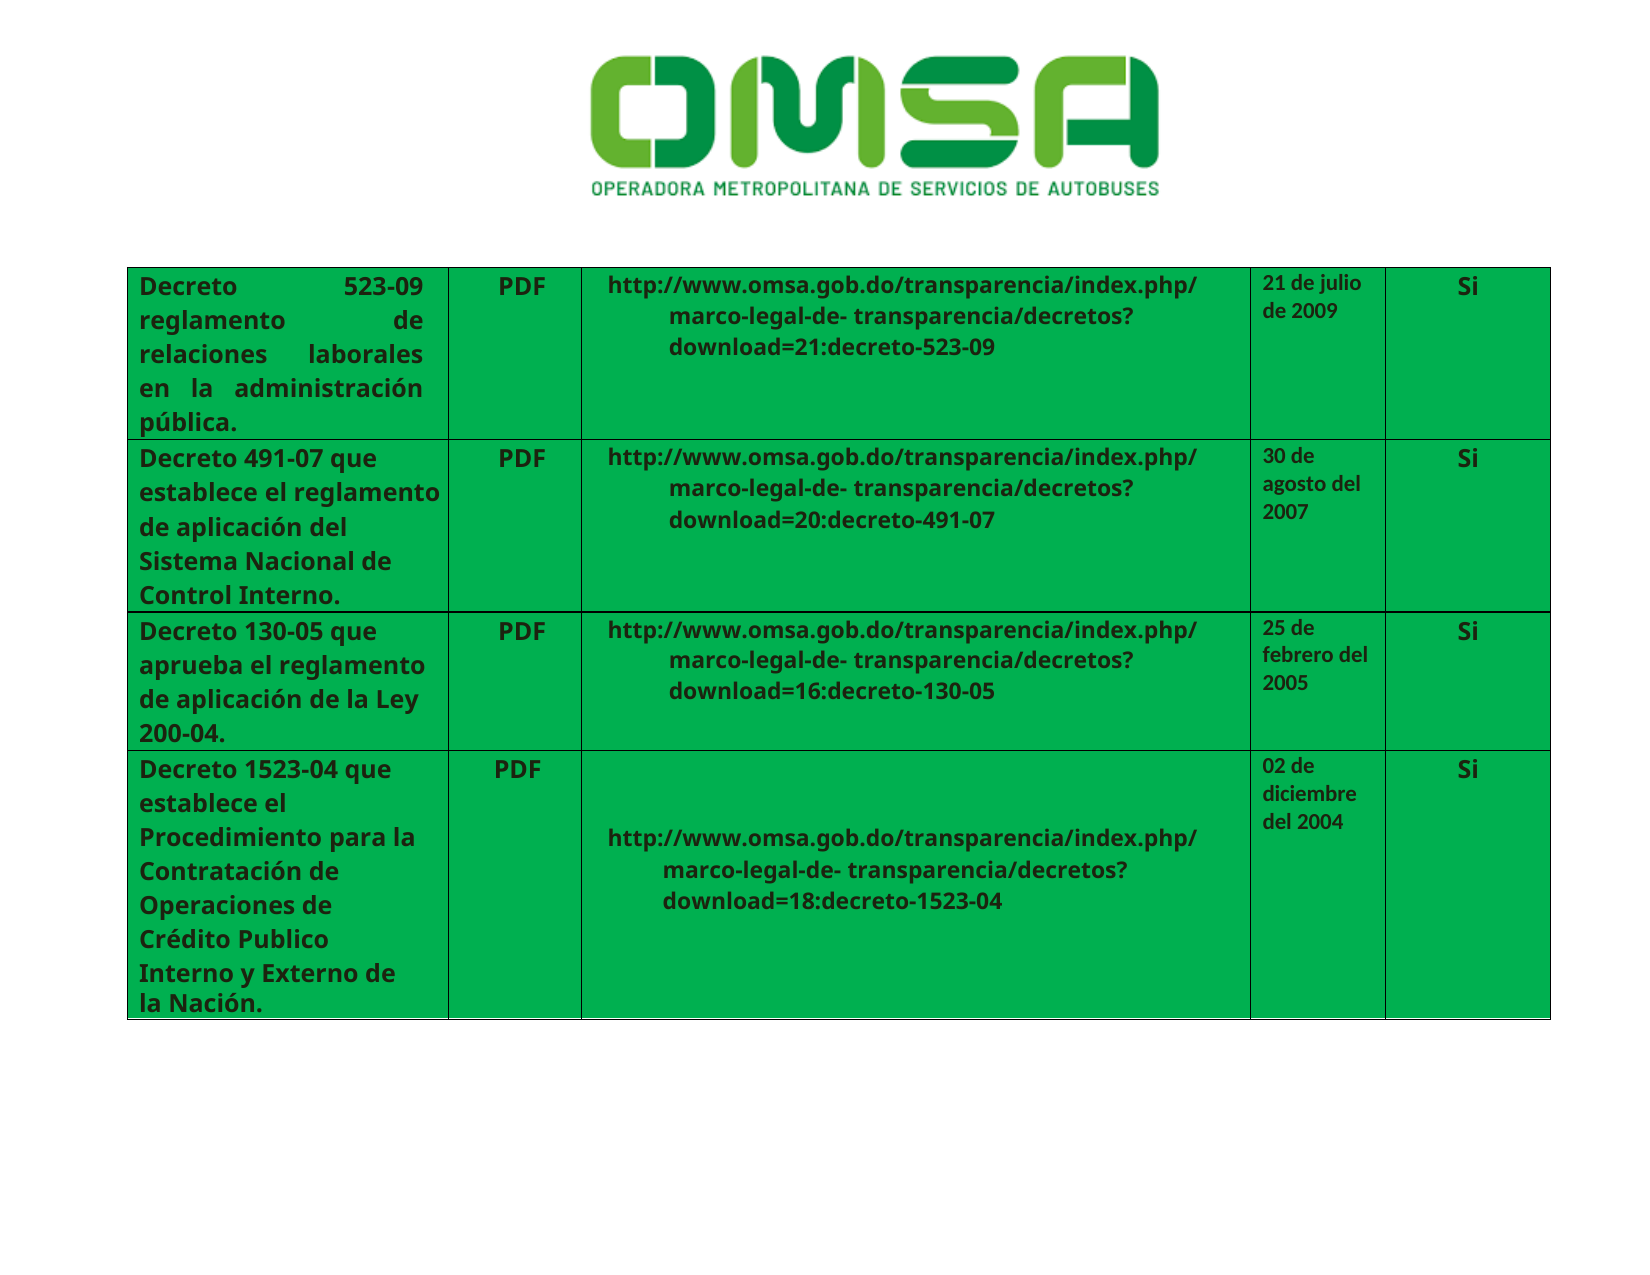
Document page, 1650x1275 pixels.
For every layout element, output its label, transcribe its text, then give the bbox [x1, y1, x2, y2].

table_cell Si [1386, 751, 1550, 1018]
table_cell PDF [449, 751, 581, 1018]
picture [552, 32, 1198, 224]
table_cell http://www.omsa.gob.do/transparencia/index.php/marco-legal-de- transparencia/decretos?download=20:decreto-491-07 [582, 440, 1250, 611]
table_cell Si [1386, 613, 1550, 750]
table_cell http://www.omsa.gob.do/transparencia/index.php/marco-legal-de- transparencia/decretos?download=18:decreto-1523-04 [582, 751, 1250, 1018]
table_cell 25 de febrero del 2005 [1251, 613, 1385, 750]
table_header Decreto 523-09 reglamento de relaciones laborales en la administración pública. [128, 268, 448, 439]
table_cell 30 de agosto del 2007 [1251, 440, 1385, 611]
table_cell Decreto 491-07 que establece el reglamento de aplicación del Sistema Nacional de Control Interno. [128, 440, 448, 611]
table_header http://www.omsa.gob.do/transparencia/index.php/marco-legal-de- transparencia/decretos?download=21:decreto-523-09 [582, 268, 1250, 439]
table_cell Decreto 1523-04 que establece el Procedimiento para la Contratación de Operaciones de Crédito Publico Interno y Externo de la Nación. [128, 751, 448, 1018]
table_header Si [1386, 268, 1550, 439]
table_cell http://www.omsa.gob.do/transparencia/index.php/marco-legal-de- transparencia/decretos?download=16:decreto-130-05 [582, 613, 1250, 750]
table_header 21 de julio de 2009 [1251, 268, 1385, 439]
table_cell 02 de diciembre del 2004 [1251, 751, 1385, 1018]
table_cell PDF [449, 440, 581, 611]
table_cell Decreto 130-05 que aprueba el reglamento de aplicación de la Ley 200-04. [128, 613, 448, 750]
table_cell PDF [449, 613, 581, 750]
table_cell Si [1386, 440, 1550, 611]
table_header PDF [449, 268, 581, 439]
